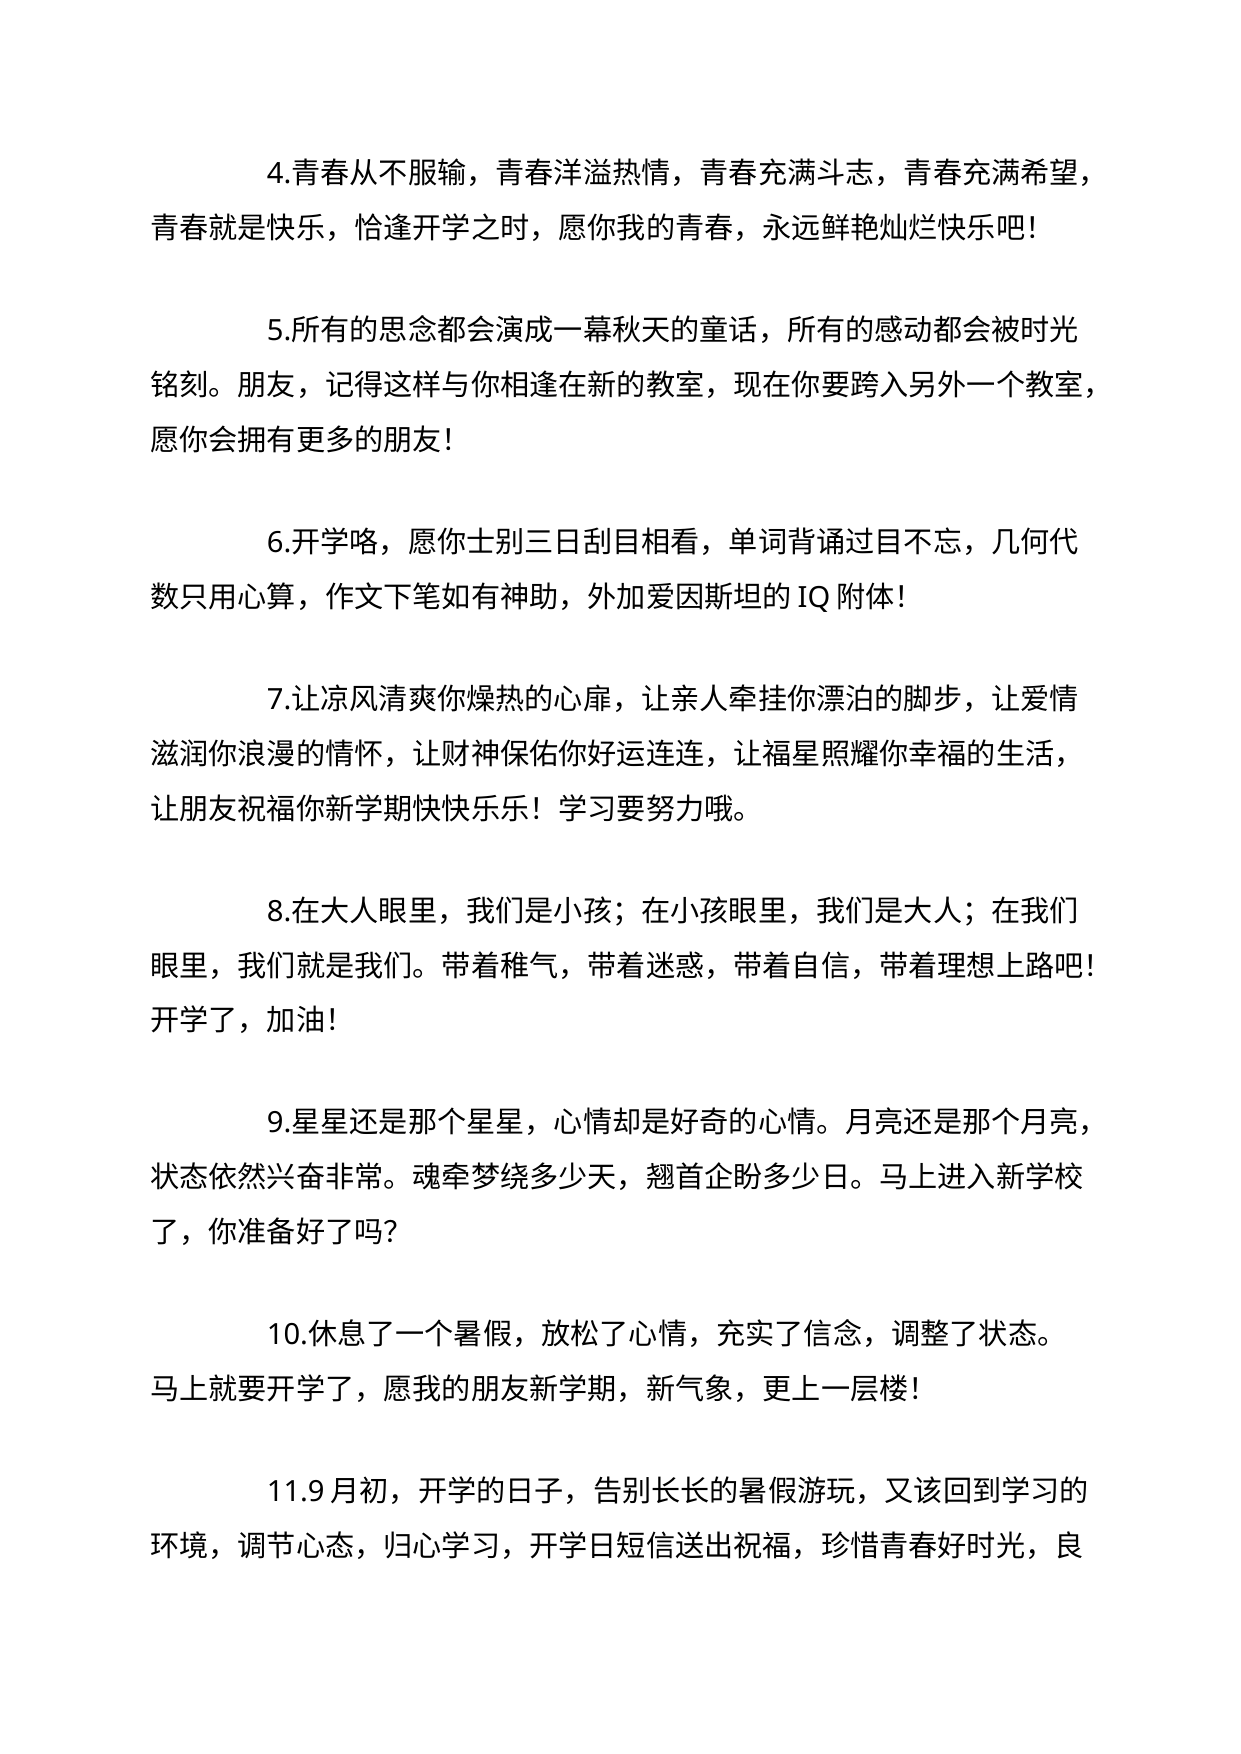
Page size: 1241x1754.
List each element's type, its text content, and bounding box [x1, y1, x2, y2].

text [150, 1467, 1090, 1564]
text 4.青春从不服输，青春洋溢热情，青春充满斗志，青春充满希望，青春就是快乐，恰逢开学之时，愿你我的青春，永远鲜艳灿烂快乐吧！ [150, 150, 1090, 247]
text 5.所有的思念都会演成一幕秋天的童话，所有的感动都会被时光铭刻。朋友，记得这样与你相逢在新的教室，现在你要跨入另外一个教室，愿你会拥有更多的朋友！ [150, 307, 1090, 459]
text 6.开学咯，愿你士别三日刮目相看，单词背诵过目不忘，几何代数只用心算，作文下笔如有神助，外加爱因斯坦的IQ附体！ [150, 518, 1090, 616]
text 10.休息了一个暑假，放松了心情，充实了信念，调整了状态。马上就要开学了，愿我的朋友新学期，新气象，更上一层楼！ [150, 1310, 1090, 1408]
text 8.在大人眼里，我们是小孩；在小孩眼里，我们是大人；在我们眼里，我们就是我们。带着稚气，带着迷惑，带着自信，带着理想上路吧！开学了，加油！ [150, 887, 1090, 1039]
text 9.星星还是那个星星，心情却是好奇的心情。月亮还是那个月亮，状态依然兴奋非常。魂牵梦绕多少天，翘首企盼多少日。马上进入新学校了，你准备好了吗？ [150, 1099, 1090, 1251]
text 7.让凉风清爽你燥热的心扉，让亲人牵挂你漂泊的脚步，让爱情滋润你浪漫的情怀，让财神保佑你好运连连，让福星照耀你幸福的生活，让朋友祝福你新学期快快乐乐！学习要努力哦。 [150, 675, 1090, 828]
